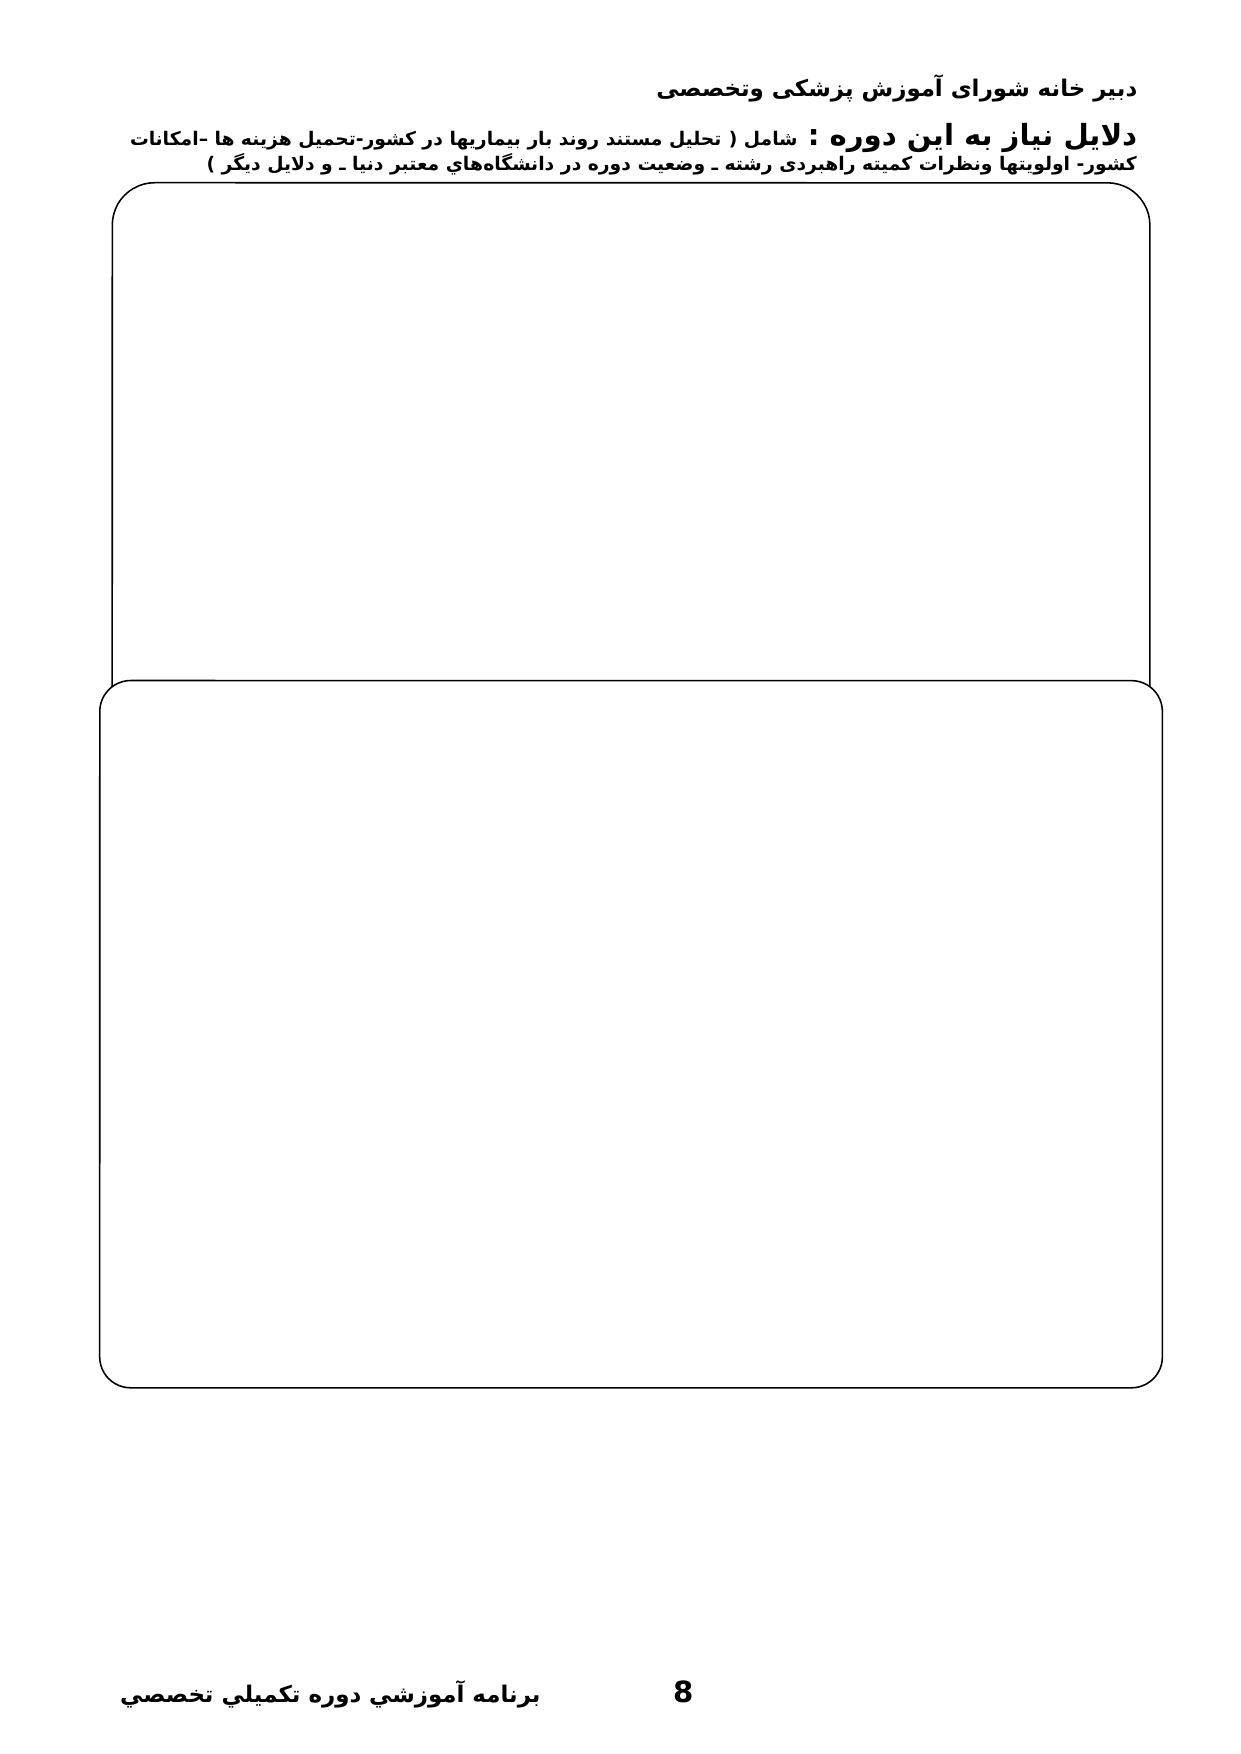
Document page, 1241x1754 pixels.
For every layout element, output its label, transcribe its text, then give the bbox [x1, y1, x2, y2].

text دلایل نیاز به این دوره : شامل ( تحليل مستند روند بار بیماریها در کشور-تحمیل هزینه ها –امکانات کشور- اولویتها ونظرات کمیته راهبردی رشته ـ وضعيت دوره در دانشگاه‌هاي معتبر دنيا ـ و دلايل ديگر ) [120, 118, 1137, 174]
